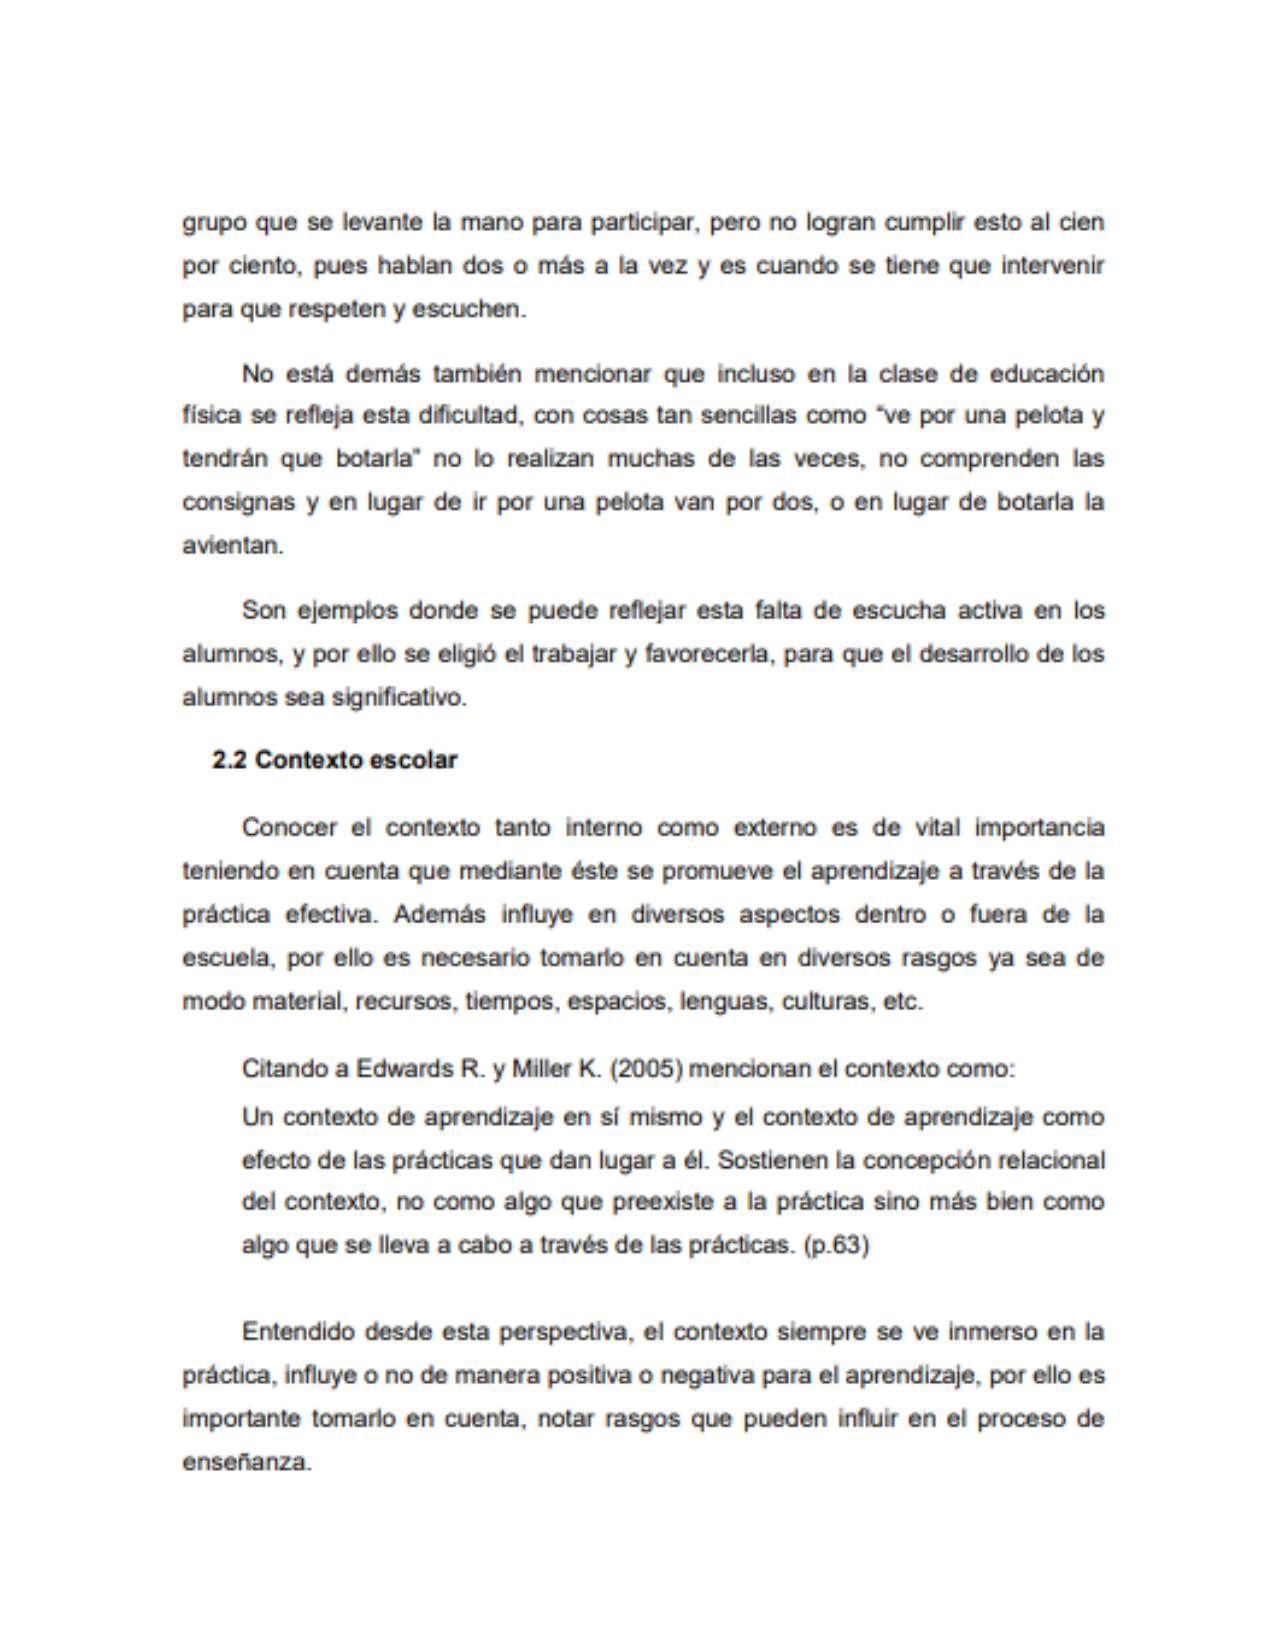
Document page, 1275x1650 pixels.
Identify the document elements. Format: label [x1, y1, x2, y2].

picture [0, 150, 1252, 1512]
